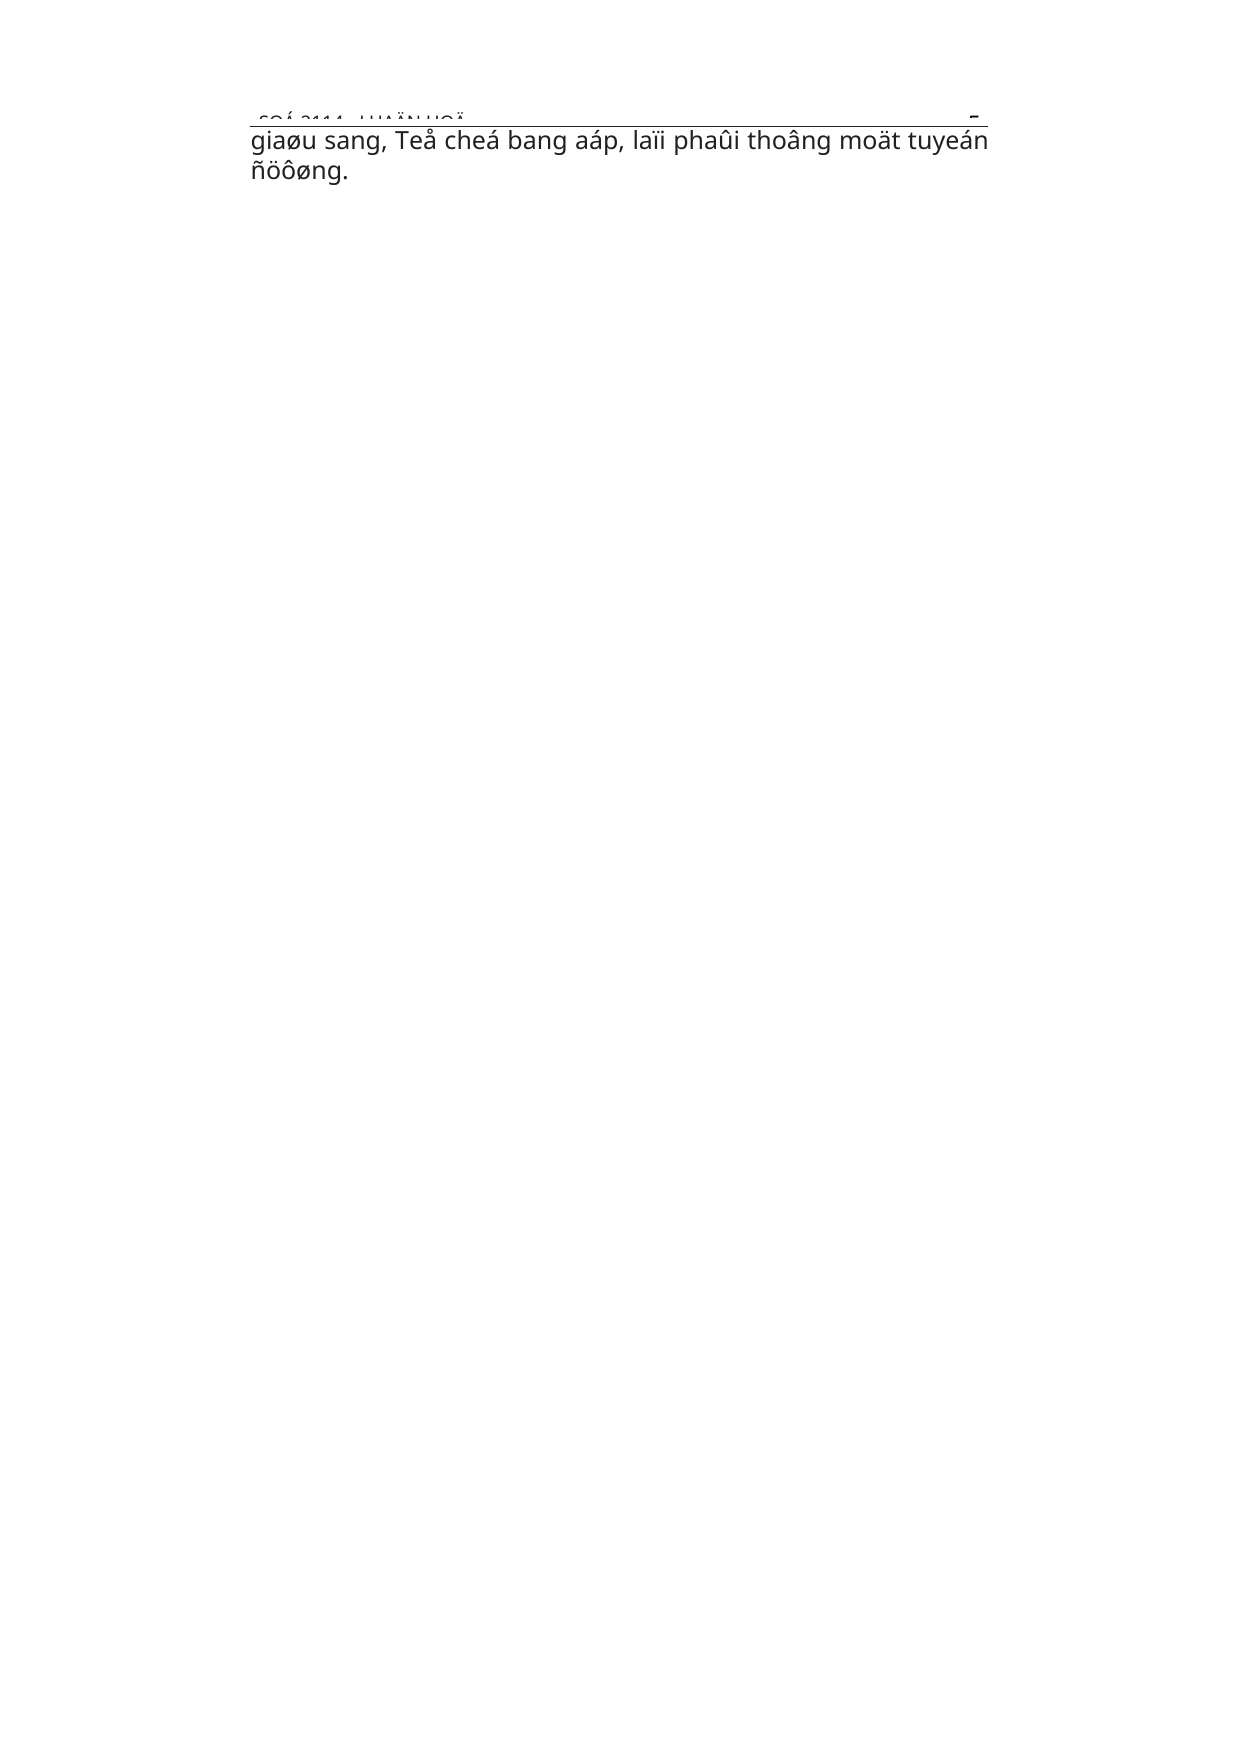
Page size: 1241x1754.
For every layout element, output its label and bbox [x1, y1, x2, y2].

text [250, 125, 990, 187]
